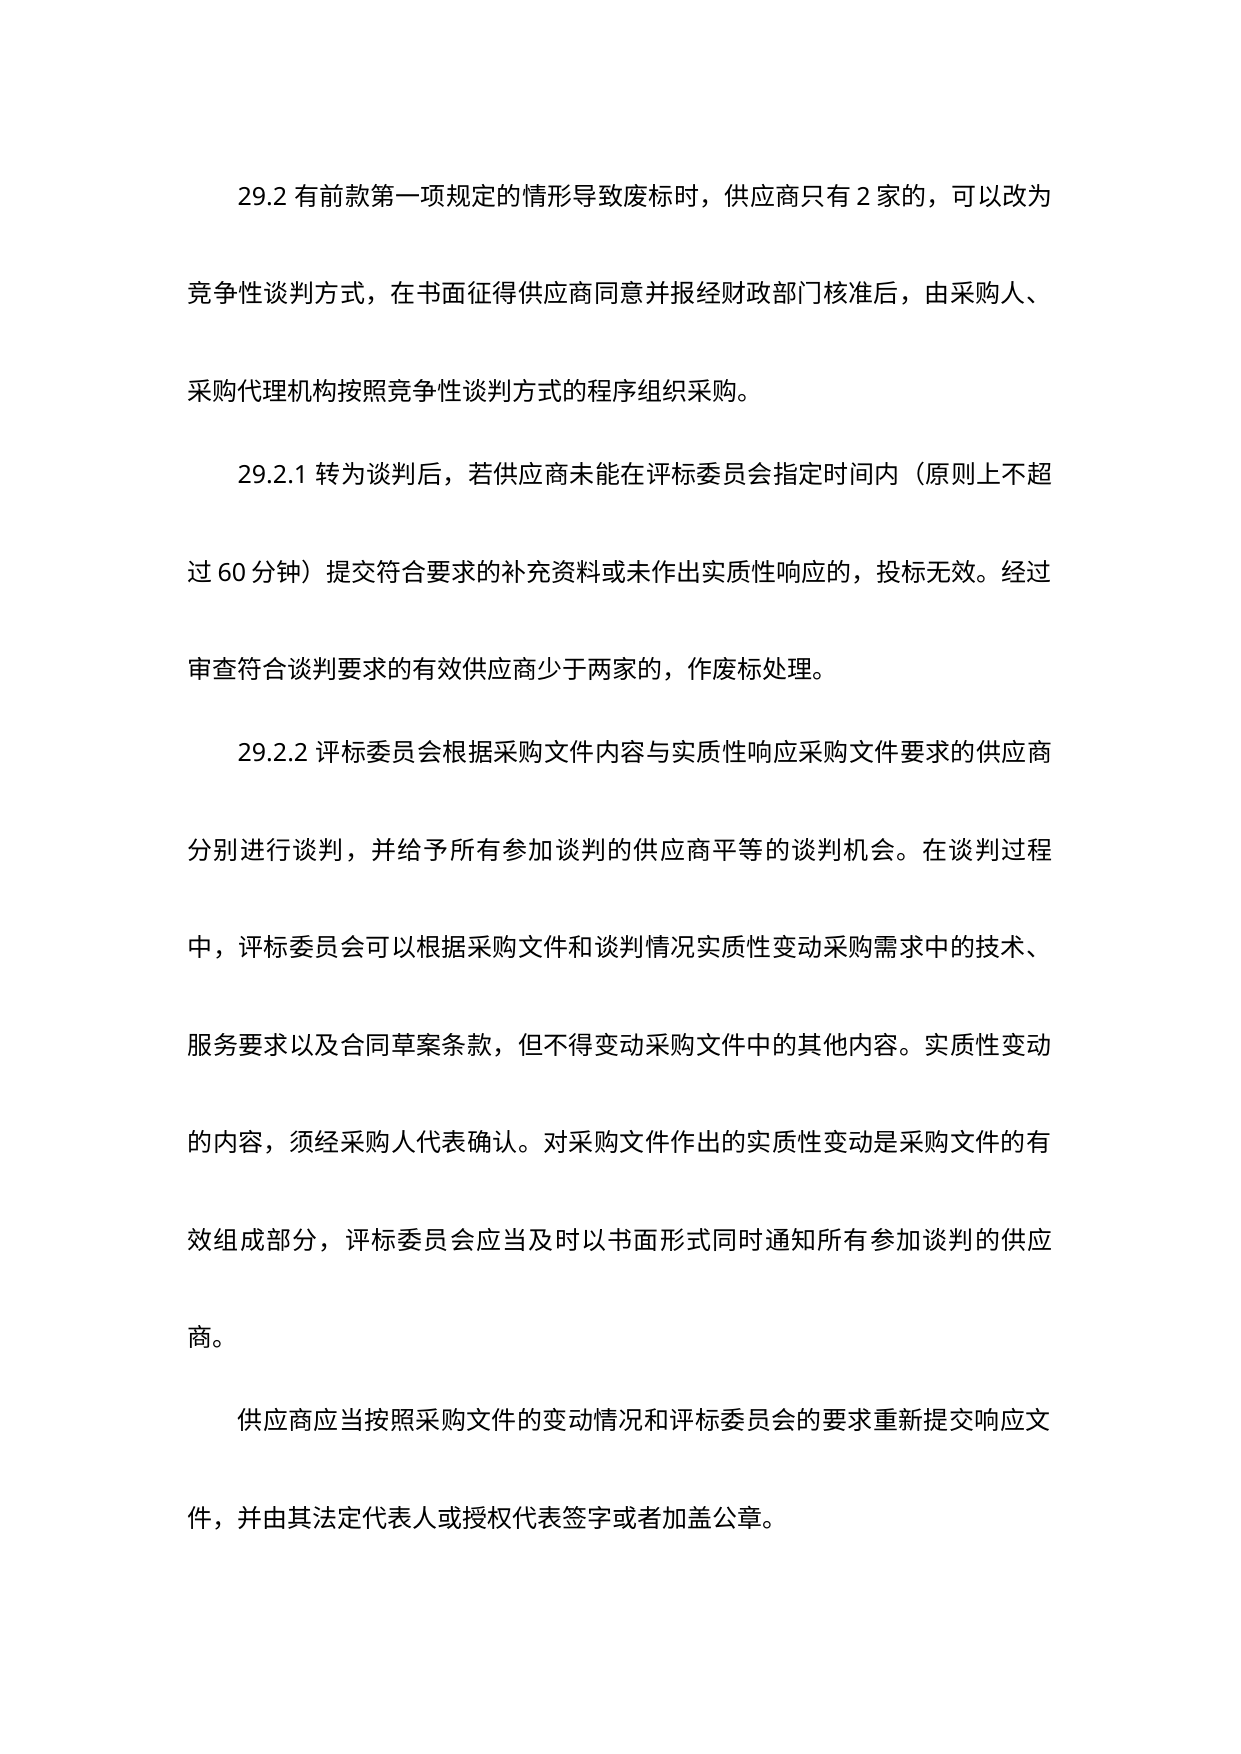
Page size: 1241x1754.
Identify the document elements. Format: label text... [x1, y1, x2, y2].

text 供应商应当按照采购文件的变动情况和评标委员会的要求重新提交响应文件，并由其法定代表人或授权代表签字或者加盖公章。 [187, 1386, 1053, 1549]
text 29.2.1 转为谈判后，若供应商未能在评标委员会指定时间内（原则上不超过60分钟）提交符合要求的补充资料或未作出实质性响应的，投标无效。经过审查符合谈判要求的有效供应商少于两家的，作废标处理。 [187, 440, 1053, 700]
text 29.2.2 评标委员会根据采购文件内容与实质性响应采购文件要求的供应商分别进行谈判，并给予所有参加谈判的供应商平等的谈判机会。在谈判过程中，评标委员会可以根据采购文件和谈判情况实质性变动采购需求中的技术、服务要求以及合同草案条款，但不得变动采购文件中的其他内容。实质性变动的内容，须经采购人代表确认。对采购文件作出的实质性变动是采购文件的有效组成部分，评标委员会应当及时以书面形式同时通知所有参加谈判的供应商。 [187, 718, 1053, 1368]
text 29.2 有前款第一项规定的情形导致废标时，供应商只有2家的，可以改为竞争性谈判方式，在书面征得供应商同意并报经财政部门核准后，由采购人、采购代理机构按照竞争性谈判方式的程序组织采购。 [187, 162, 1053, 422]
